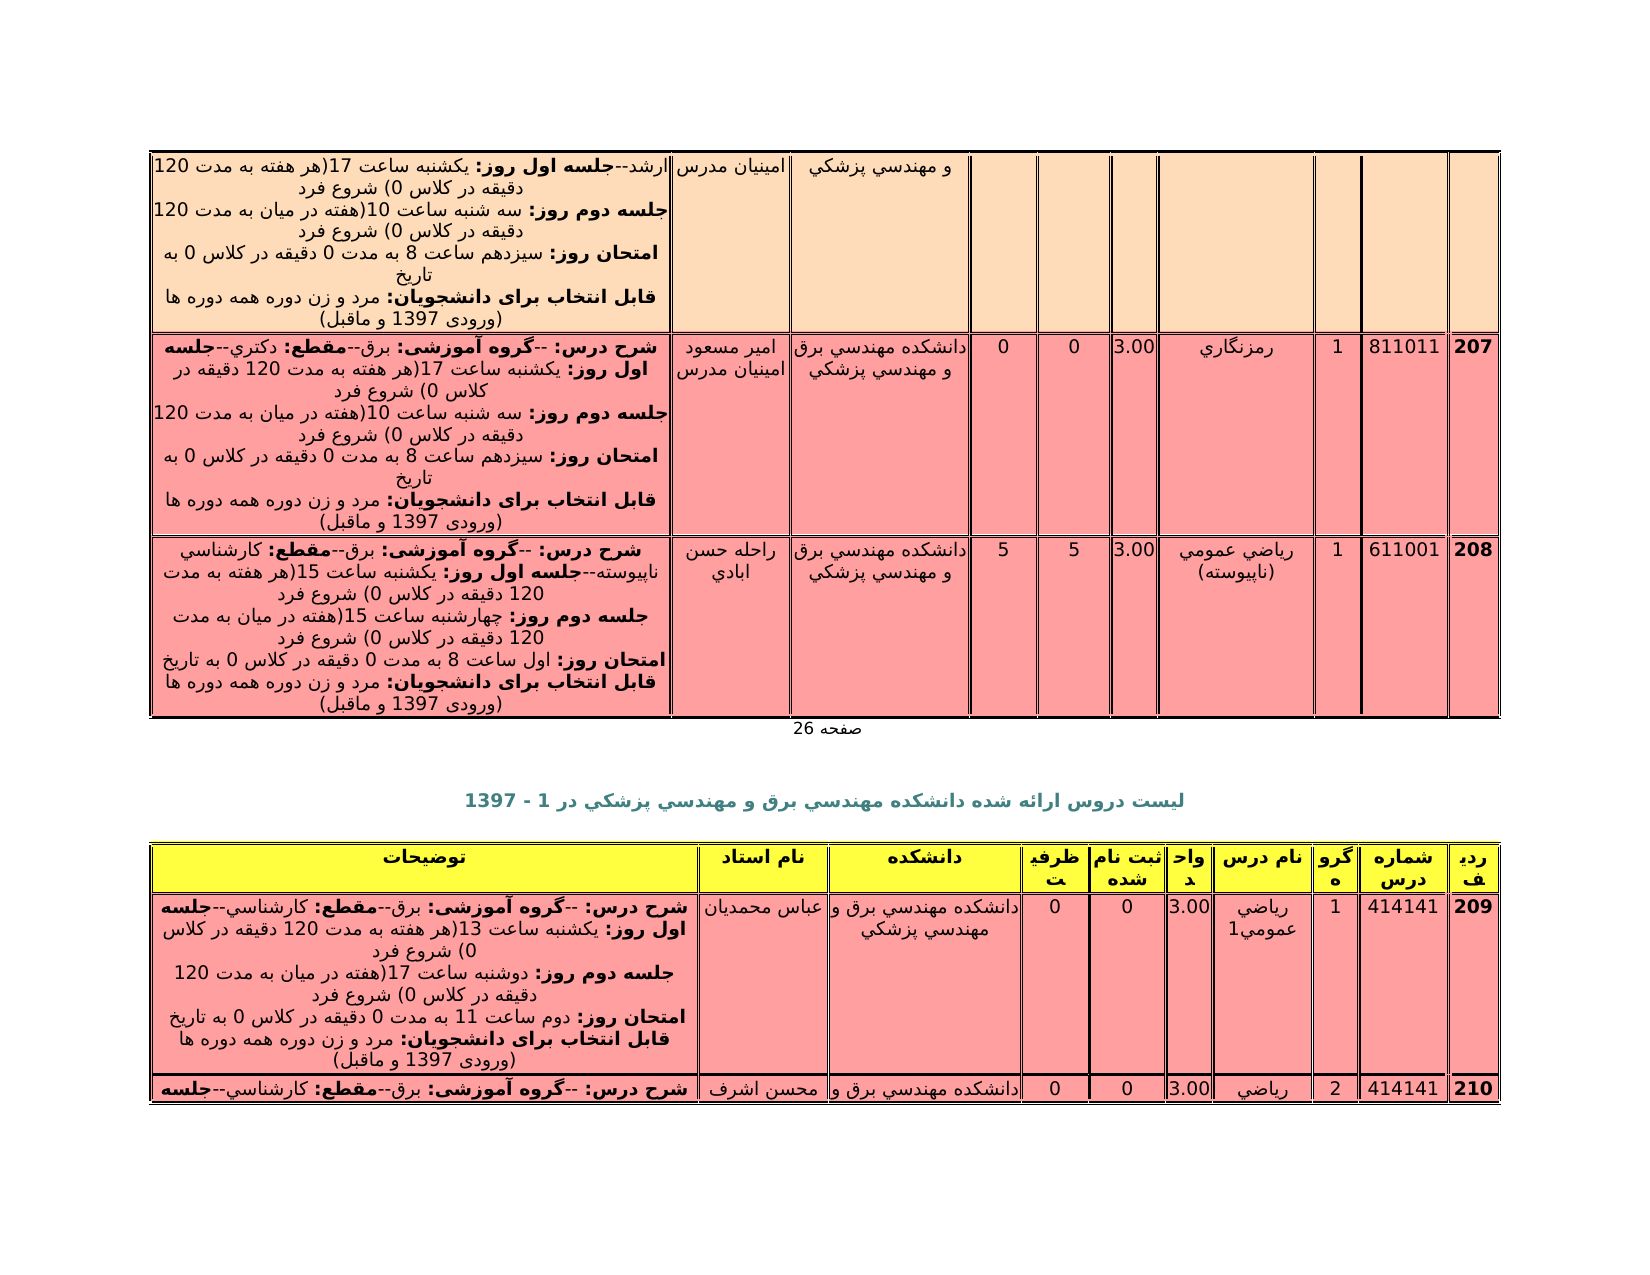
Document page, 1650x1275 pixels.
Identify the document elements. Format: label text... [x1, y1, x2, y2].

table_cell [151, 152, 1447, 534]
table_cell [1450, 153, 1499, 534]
text صفحه 26 [150, 719, 1500, 738]
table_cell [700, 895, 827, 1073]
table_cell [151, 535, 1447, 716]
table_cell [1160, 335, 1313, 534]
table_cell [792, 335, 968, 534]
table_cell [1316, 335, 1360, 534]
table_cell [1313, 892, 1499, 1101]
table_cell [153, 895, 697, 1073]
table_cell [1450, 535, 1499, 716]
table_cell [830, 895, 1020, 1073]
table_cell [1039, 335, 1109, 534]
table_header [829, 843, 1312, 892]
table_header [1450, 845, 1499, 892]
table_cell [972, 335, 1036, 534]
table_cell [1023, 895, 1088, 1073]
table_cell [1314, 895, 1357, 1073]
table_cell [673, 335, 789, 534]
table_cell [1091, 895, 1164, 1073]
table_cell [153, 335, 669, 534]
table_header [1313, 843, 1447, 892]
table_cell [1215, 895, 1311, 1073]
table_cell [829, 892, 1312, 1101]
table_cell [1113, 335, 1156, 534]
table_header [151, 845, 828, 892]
text لیست دروس ارائه شده دانشكده مهندسي برق و مهندسي پزشكي در 1 - 1397 [150, 790, 1500, 812]
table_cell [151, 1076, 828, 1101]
